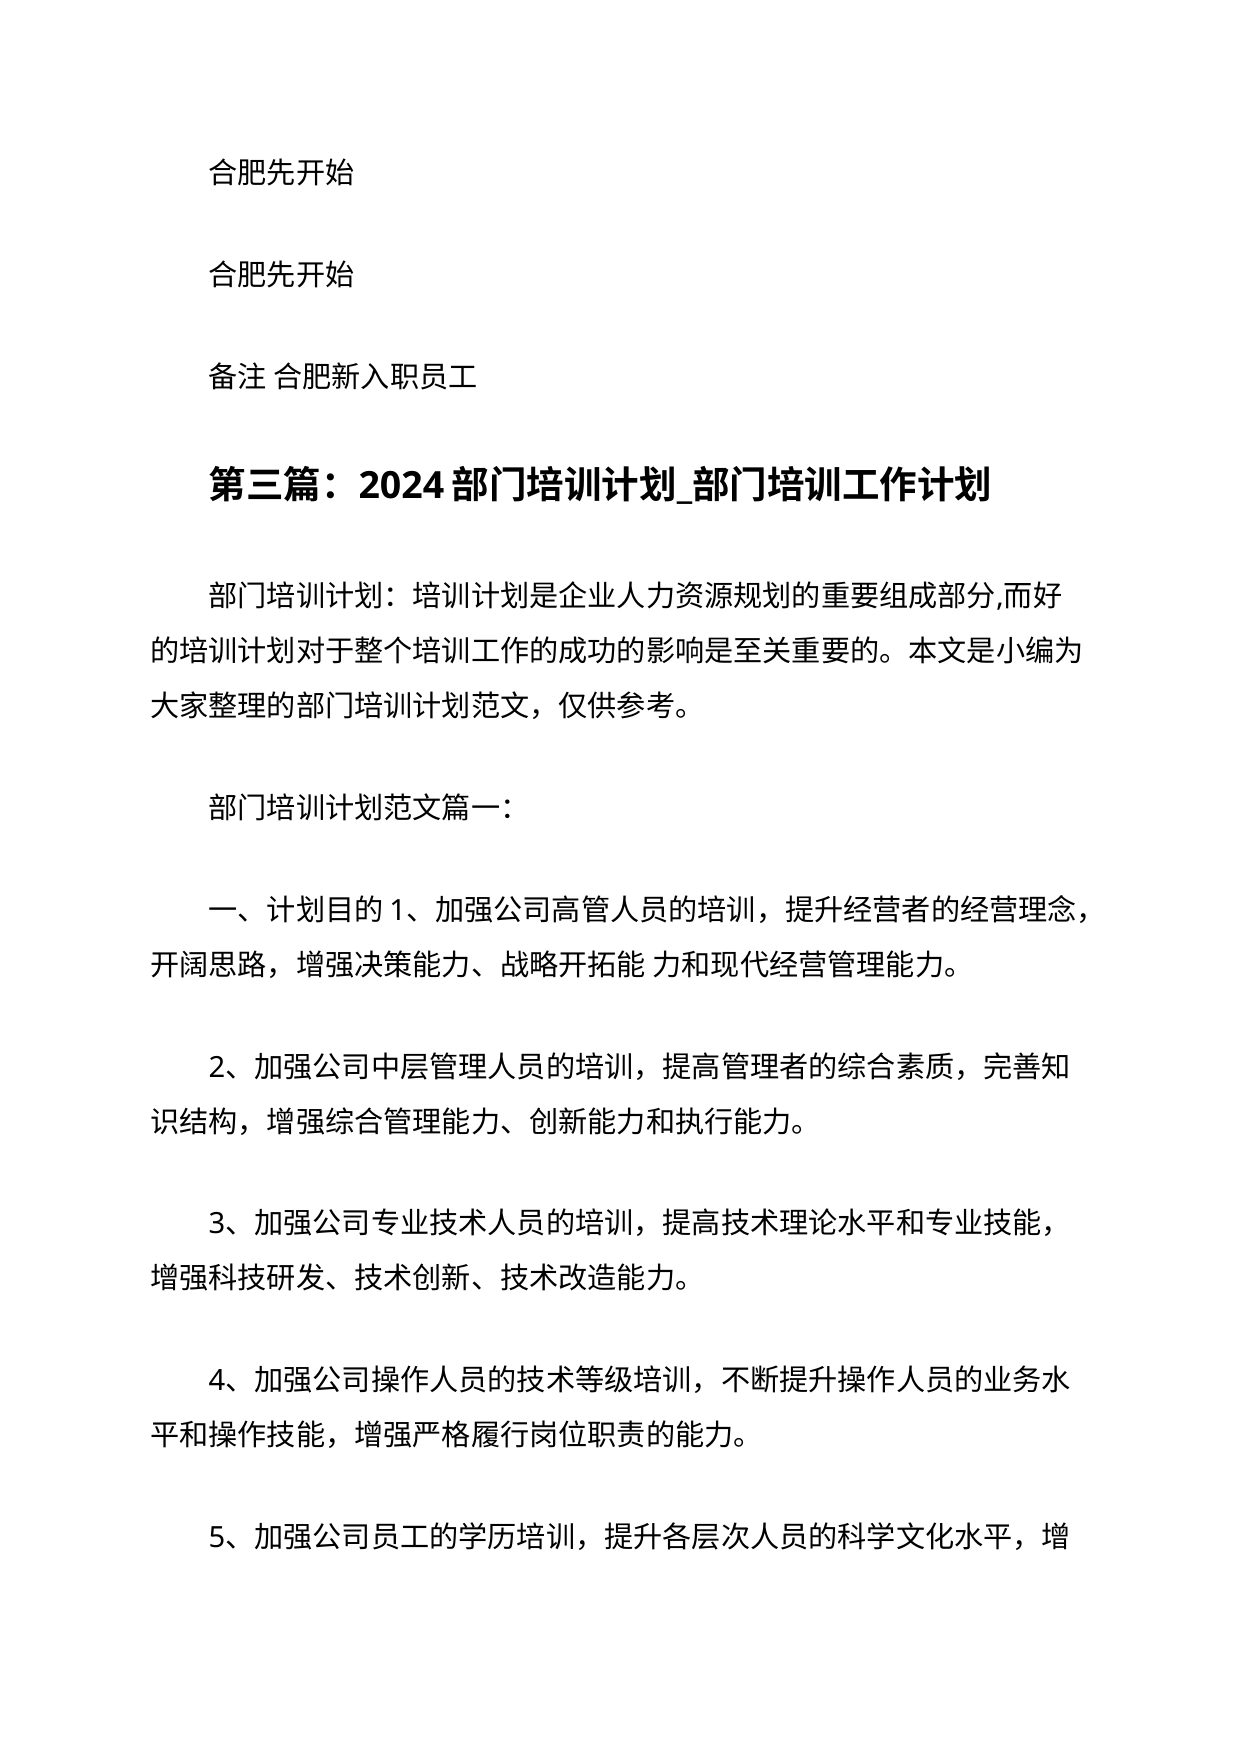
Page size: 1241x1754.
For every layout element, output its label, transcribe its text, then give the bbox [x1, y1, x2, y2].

text 3、加强公司专业技术人员的培训，提高技术理论水平和专业技能，增强科技研发、技术创新、技术改造能力。 [150, 1200, 1090, 1297]
text 部门培训计划范文篇一： [150, 784, 1090, 827]
text 一、计划目的1、加强公司高管人员的培训，提升经营者的经营理念，开阔思路，增强决策能力、战略开拓能 力和现代经营管理能力。 [150, 886, 1090, 984]
text 4、加强公司操作人员的技术等级培训，不断提升操作人员的业务水平和操作技能，增强严格履行岗位职责的能力。 [150, 1357, 1090, 1454]
text 合肥先开始 [150, 150, 1090, 192]
text 第三篇：2024部门培训计划_部门培训工作计划 [150, 455, 1090, 510]
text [150, 1513, 1090, 1556]
text 合肥先开始 [150, 252, 1090, 294]
text 备注 合肥新入职员工 [150, 353, 1090, 396]
text 2、加强公司中层管理人员的培训，提高管理者的综合素质，完善知识结构，增强综合管理能力、创新能力和执行能力。 [150, 1043, 1090, 1140]
text 部门培训计划：培训计划是企业人力资源规划的重要组成部分,而好的培训计划对于整个培训工作的成功的影响是至关重要的。本文是小编为大家整理的部门培训计划范文，仅供参考。 [150, 573, 1090, 725]
